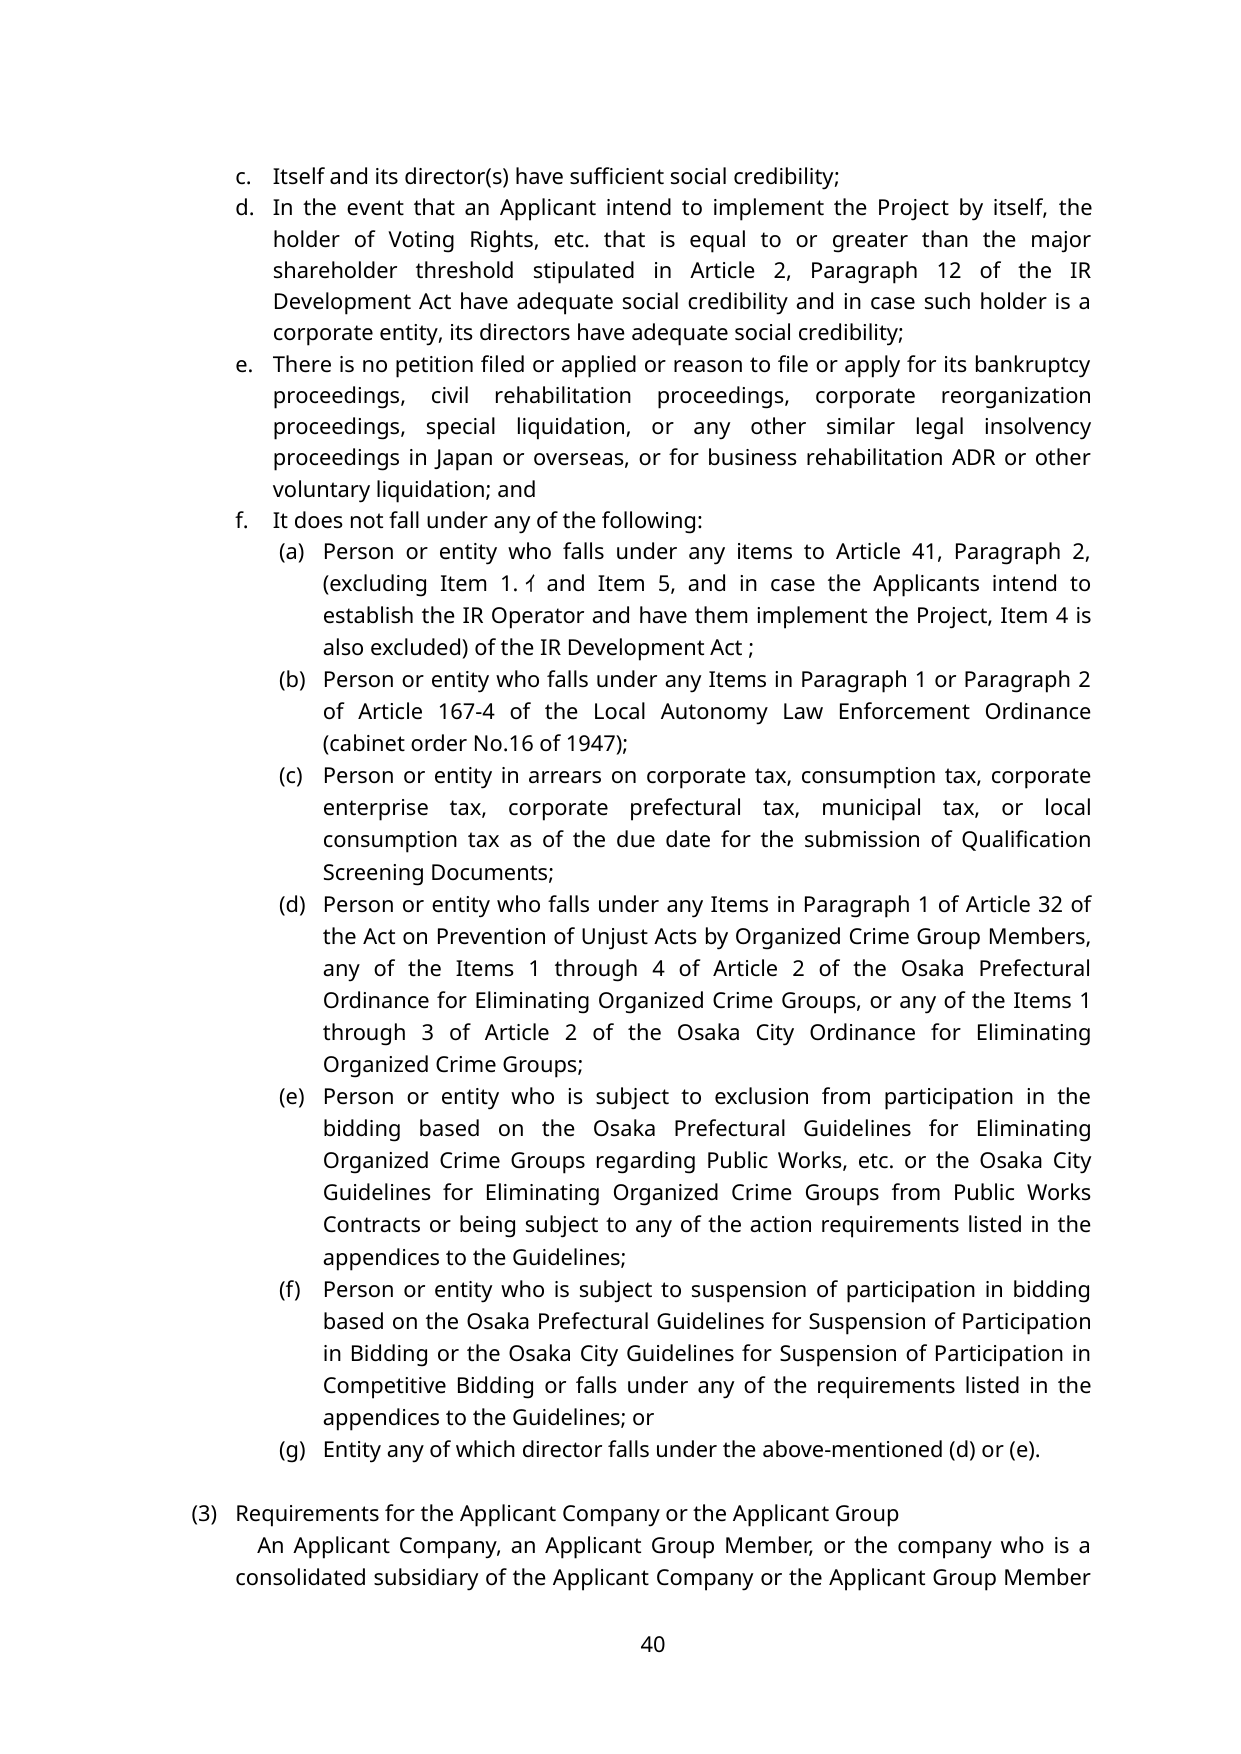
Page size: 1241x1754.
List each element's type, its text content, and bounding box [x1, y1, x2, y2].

list Person or entity who falls under any items to Article 41, Paragraph 2, (excluding Item 1.ｲand Item 5, and in case the Applicants intend to establish the IR Operator and have them implement the Project, Item 4 is also excluded) of the IR Development Act ; [279, 534, 1092, 663]
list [235, 1529, 1092, 1593]
list Person or entity who is subject to suspension of participation in bidding based on the Osaka Prefectural Guidelines for Suspension of Participation in Bidding or the Osaka City Guidelines for Suspension of Participation in Competitive Bidding or falls under any of the requirements listed in the appendices to the Guidelines; or [279, 1272, 1092, 1433]
list Person or entity in arrears on corporate tax, consumption tax, corporate enterprise tax, corporate prefectural tax, municipal tax, or local consumption tax as of the due date for the submission of Qualification Screening Documents; [279, 759, 1092, 887]
list Requirements for the Applicant Company or the Applicant Group [191, 1497, 1092, 1529]
list In the event that an Applicant intend to implement the Project by itself, the holder of Voting Rights, etc. that is equal to or greater than the major shareholder threshold stipulated in Article 2, Paragraph 12 of the IR Development Act have adequate social credibility and in case such holder is a corporate entity, its directors have adequate social credibility; [235, 191, 1092, 347]
list Person or entity who falls under any Items in Paragraph 1 of Article 32 of the Act on Prevention of Unjust Acts by Organized Crime Group Members, any of the Items 1 through 4 of Article 2 of the Osaka Prefectural Ordinance for Eliminating Organized Crime Groups, or any of the Items 1 through 3 of Article 2 of the Osaka City Ordinance for Eliminating Organized Crime Groups; [279, 887, 1092, 1080]
list Entity any of which director falls under the above-mentioned (d) or (e). [279, 1433, 1092, 1465]
list Itself and its director(s) have sufficient social credibility; [235, 159, 1092, 191]
list It does not fall under any of the following: [235, 503, 1092, 534]
list Person or entity who is subject to exclusion from participation in the bidding based on the Osaka Prefectural Guidelines for Eliminating Organized Crime Groups regarding Public Works, etc. or the Osaka City Guidelines for Eliminating Organized Crime Groups from Public Works Contracts or being subject to any of the action requirements listed in the appendices to the Guidelines; [279, 1080, 1092, 1272]
list There is no petition filed or applied or reason to file or apply for its bankruptcy proceedings, civil rehabilitation proceedings, corporate reorganization proceedings, special liquidation, or any other similar legal insolvency proceedings in Japan or overseas, or for business rehabilitation ADR or other voluntary liquidation; and [235, 347, 1092, 503]
list Person or entity who falls under any Items in Paragraph 1 or Paragraph 2 of Article 167-4 of the Local Autonomy Law Enforcement Ordinance (cabinet order No.16 of 1947); [279, 663, 1092, 759]
